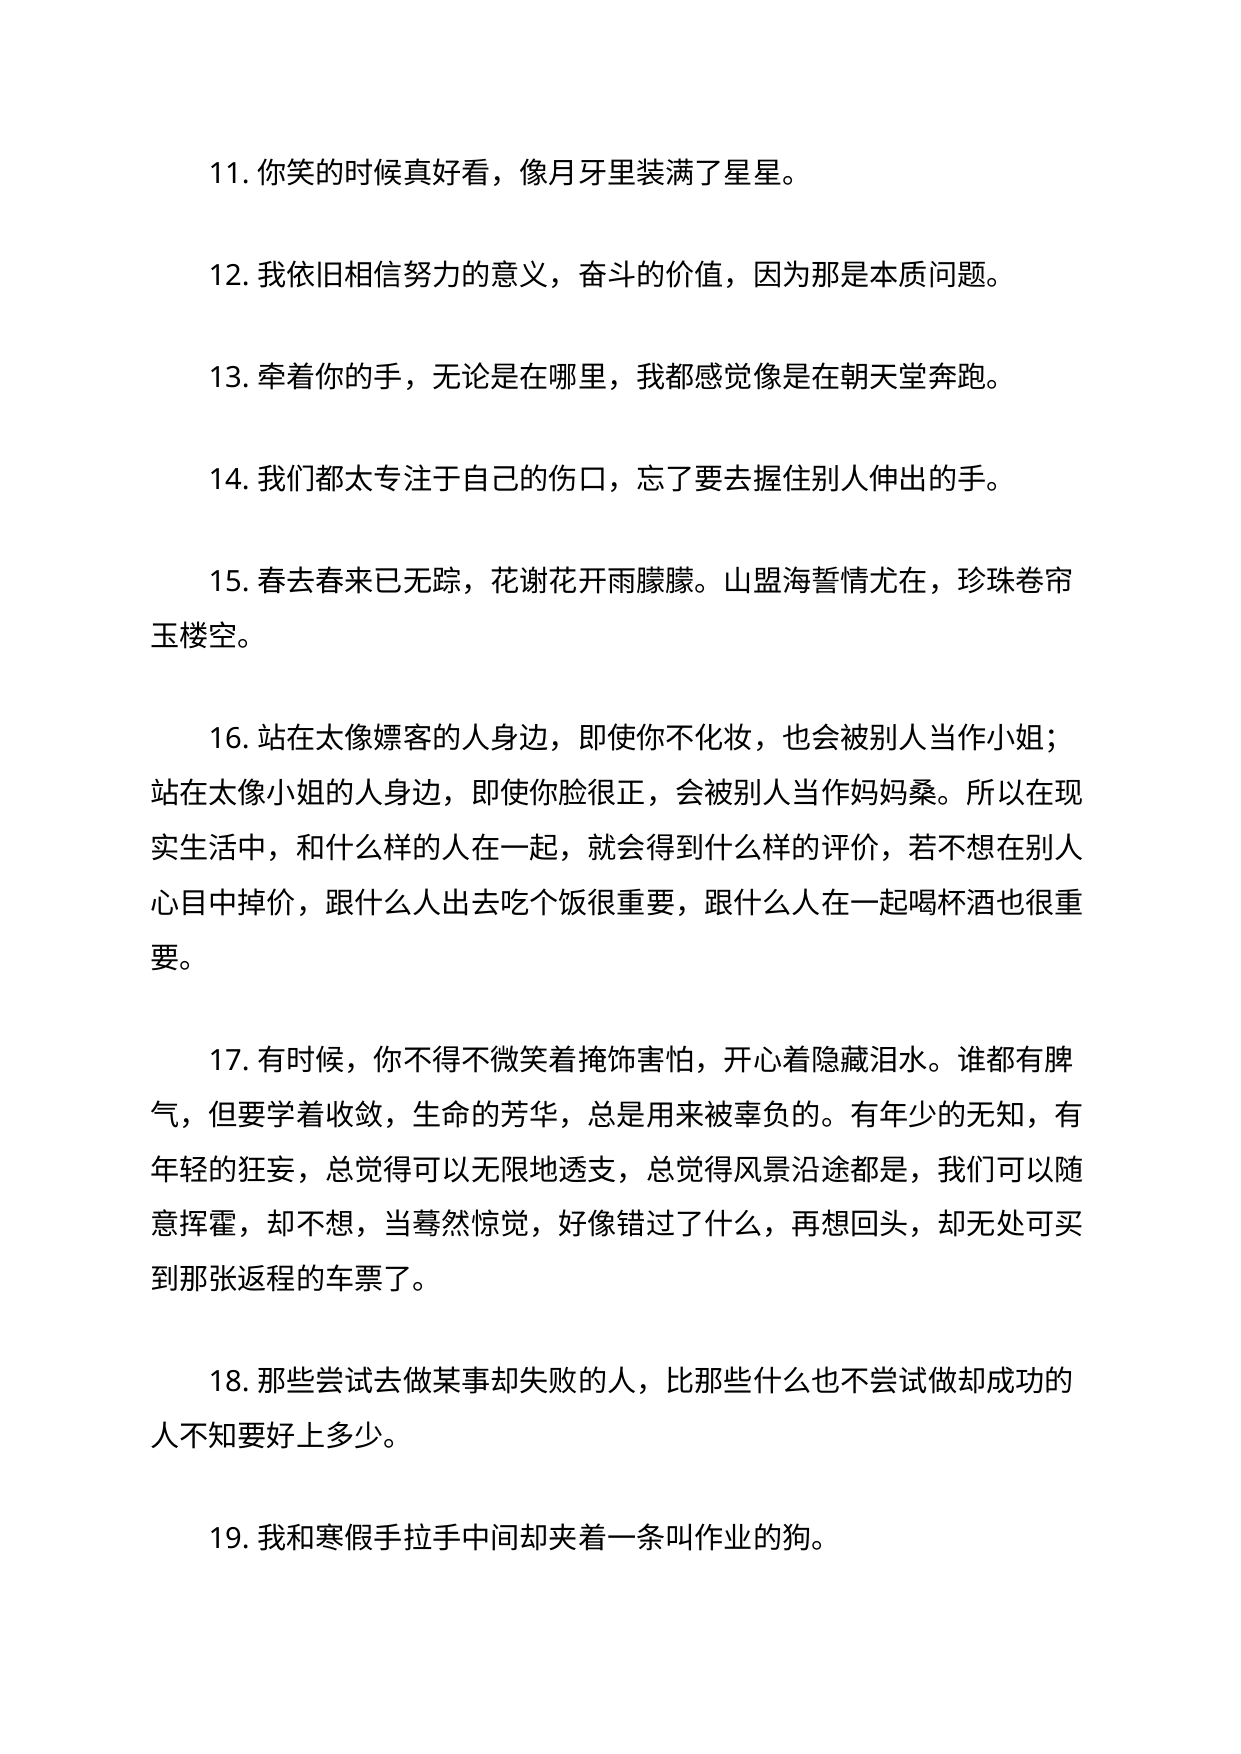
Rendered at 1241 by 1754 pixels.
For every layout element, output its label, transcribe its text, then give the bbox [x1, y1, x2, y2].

text 17. 有时候，你不得不微笑着掩饰害怕，开心着隐藏泪水。谁都有脾气，但要学着收敛，生命的芳华，总是用来被辜负的。有年少的无知，有年轻的狂妄，总觉得可以无限地透支，总觉得风景沿途都是，我们可以随意挥霍，却不想，当蓦然惊觉，好像错过了什么，再想回头，却无处可买到那张返程的车票了。 [150, 1036, 1090, 1298]
text 15. 春去春来已无踪，花谢花开雨朦朦。山盟海誓情尤在，珍珠卷帘玉楼空。 [150, 558, 1090, 655]
text 16. 站在太像嫖客的人身边，即使你不化妆，也会被别人当作小姐；站在太像小姐的人身边，即使你脸很正，会被别人当作妈妈桑。所以在现实生活中，和什么样的人在一起，就会得到什么样的评价，若不想在别人心目中掉价，跟什么人出去吃个饭很重要，跟什么人在一起喝杯酒也很重要。 [150, 715, 1090, 977]
text 18. 那些尝试去做某事却失败的人，比那些什么也不尝试做却成功的人不知要好上多少。 [150, 1358, 1090, 1455]
text 11. 你笑的时候真好看，像月牙里装满了星星。 [150, 150, 1090, 192]
text 19. 我和寒假手拉手中间却夹着一条叫作业的狗。 [150, 1514, 1090, 1557]
text 14. 我们都太专注于自己的伤口，忘了要去握住别人伸出的手。 [150, 456, 1090, 498]
text 13. 牵着你的手，无论是在哪里，我都感觉像是在朝天堂奔跑。 [150, 354, 1090, 396]
text 12. 我依旧相信努力的意义，奋斗的价值，因为那是本质问题。 [150, 252, 1090, 294]
